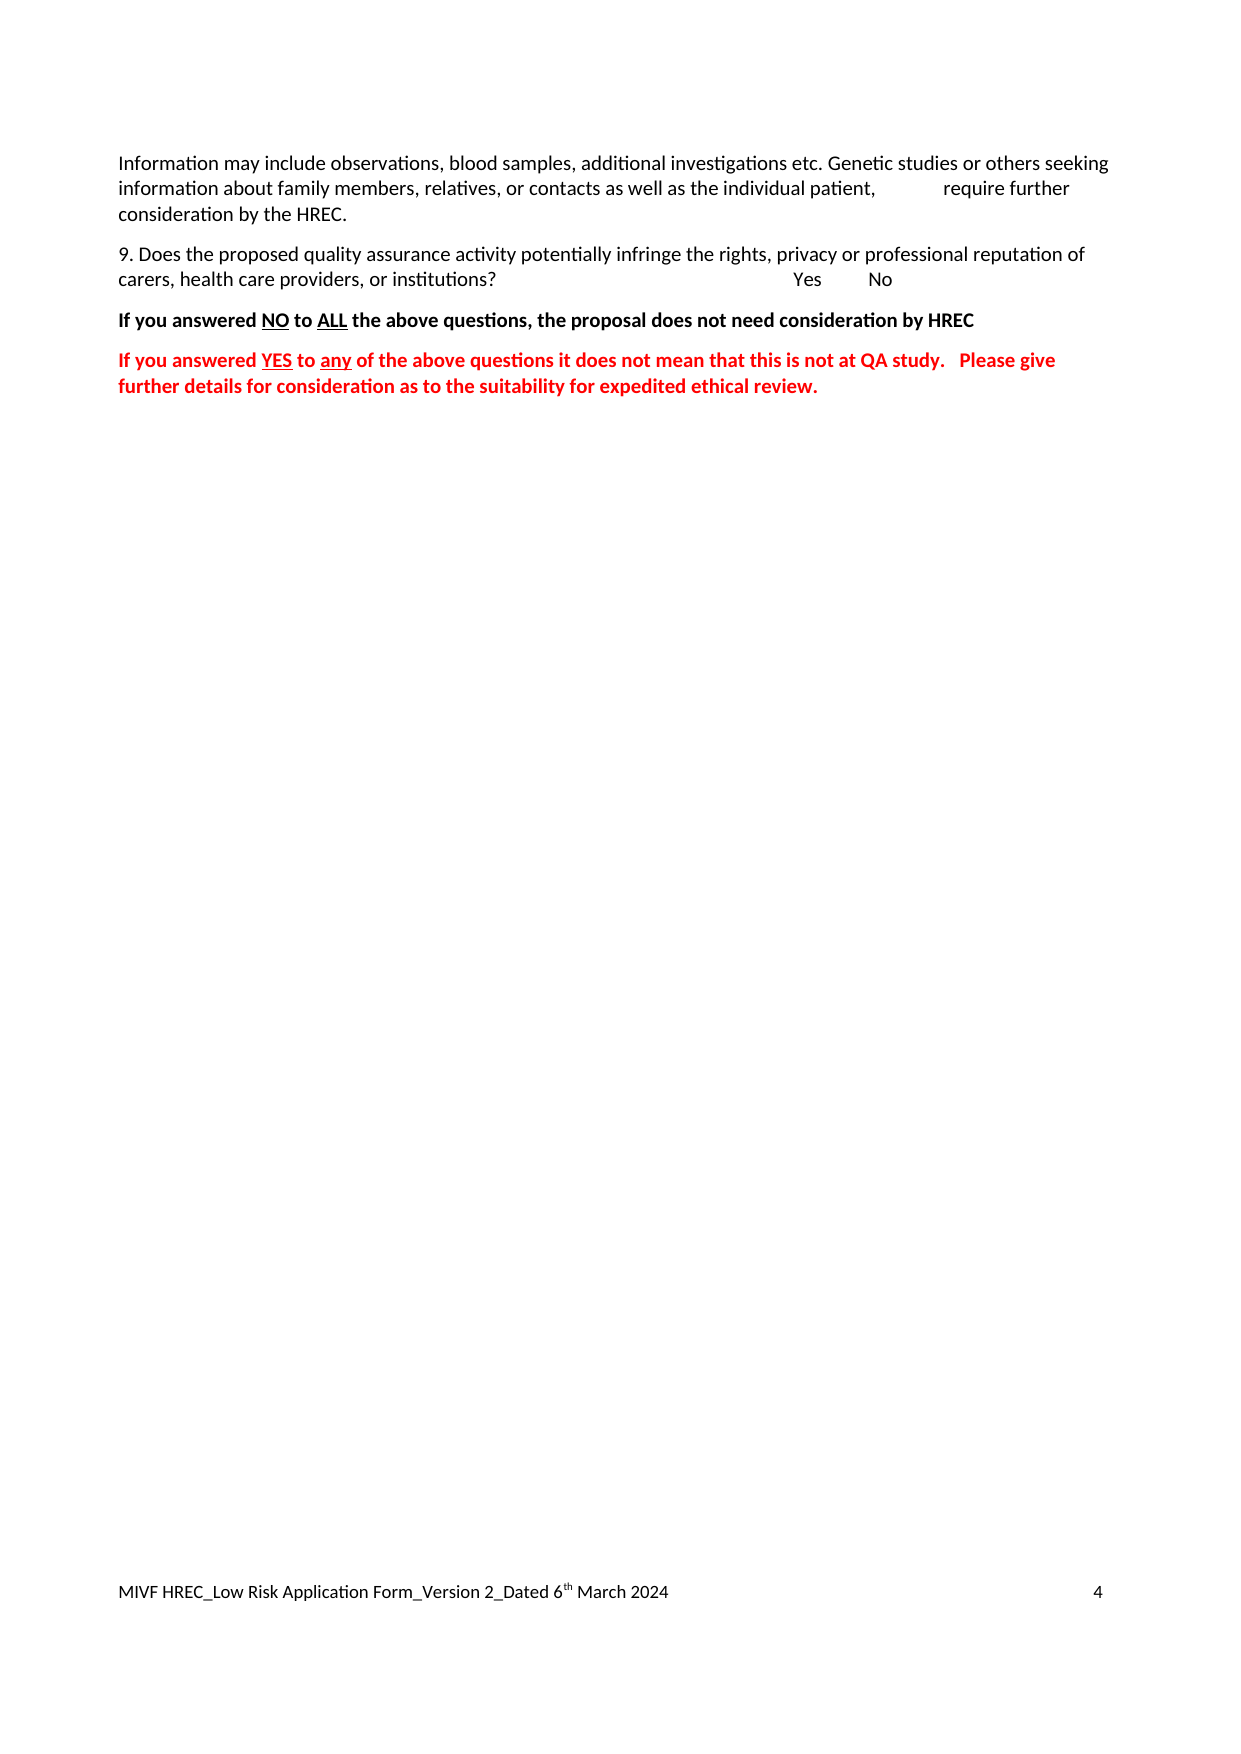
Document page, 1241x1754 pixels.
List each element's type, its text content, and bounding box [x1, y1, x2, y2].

text 9. Does the proposed quality assurance activity potentially infringe the rights, privacy or professional reputation of carers, health care providers, or institutions? Yes No [118, 241, 1122, 292]
text If you answered YES to any of the above questions it does not mean that this is not at QA study. Please give further details for consideration as to the suitability for expedited ethical review.EXPEDITED ETHICAL REVIEW [118, 347, 1122, 398]
text Information may include observations, blood samples, additional investigations etc. Genetic studies or others seeking information about family members, relatives, or contacts as well as the individual patient, require further consideration by the HREC. [118, 150, 1122, 226]
text If you answered NO to ALL the above questions, the proposal does not need consideration by HREC [118, 307, 1122, 332]
